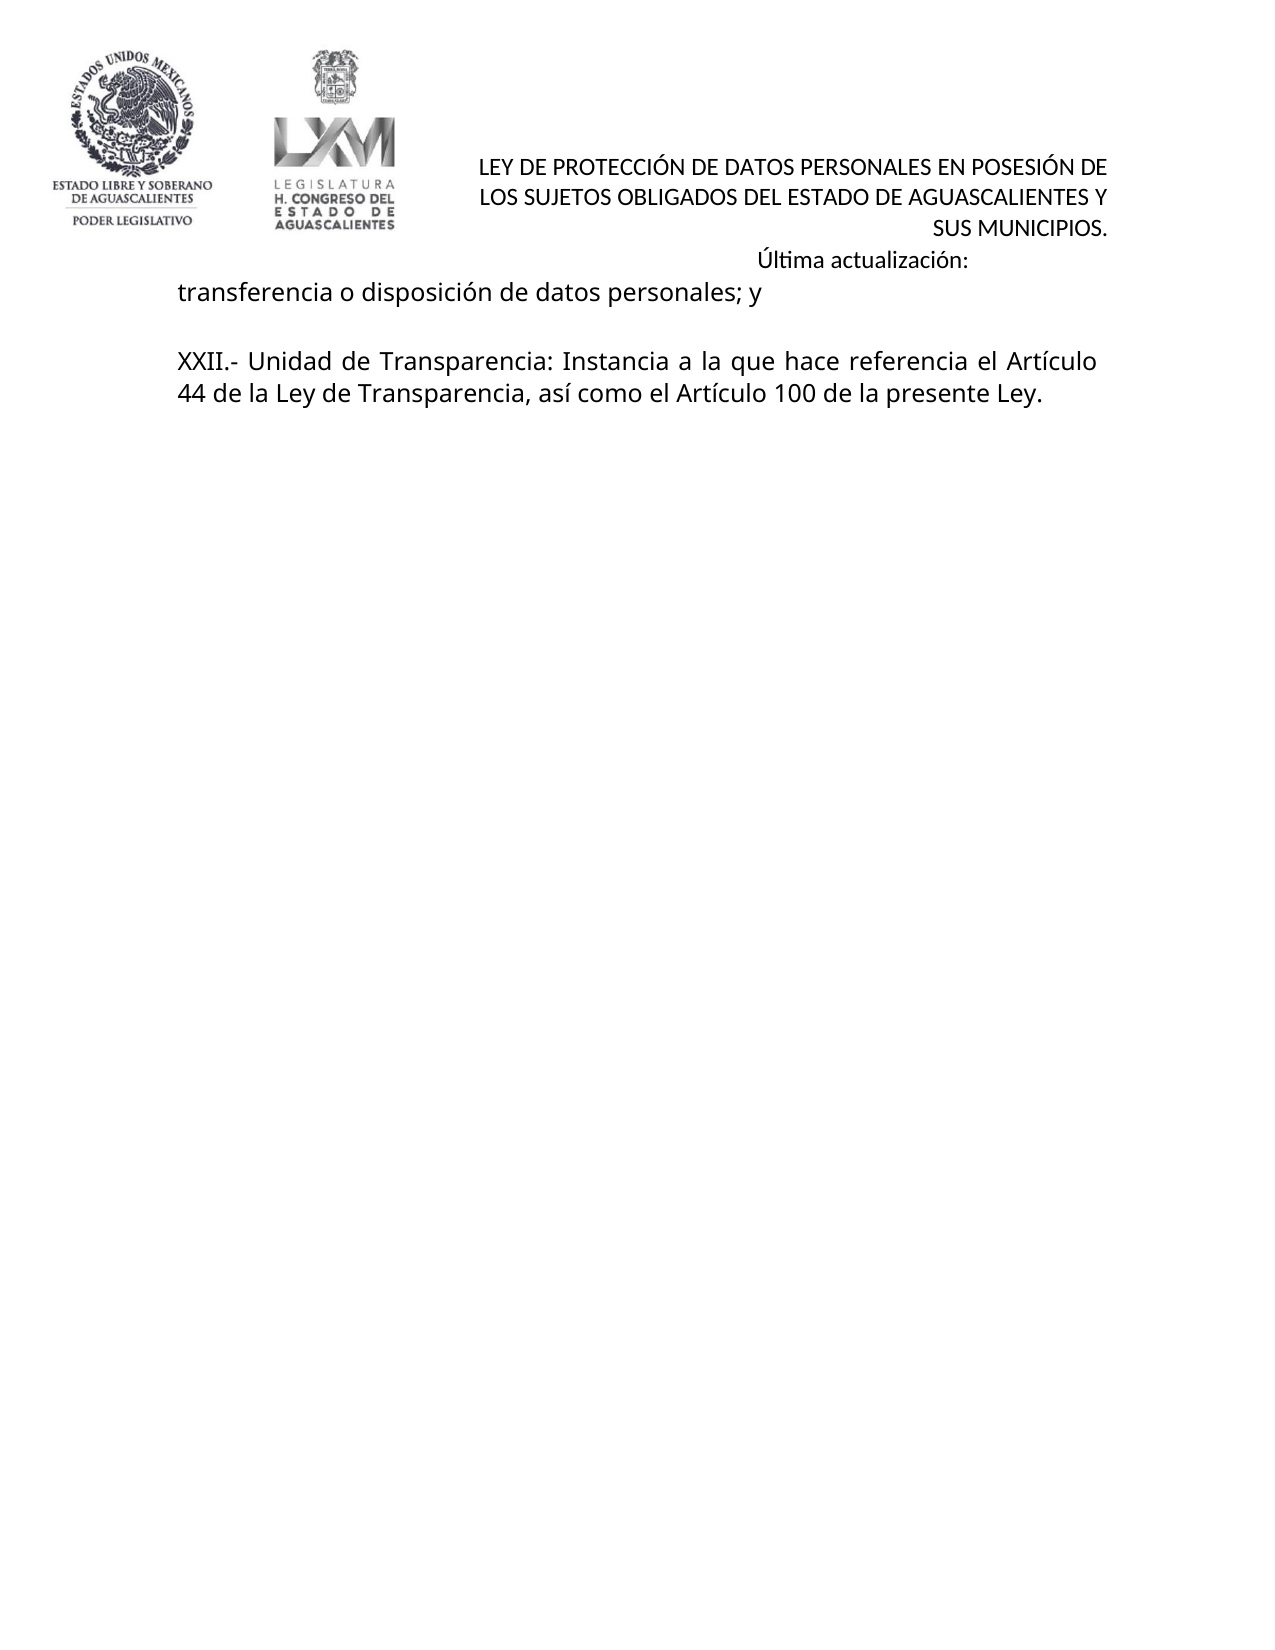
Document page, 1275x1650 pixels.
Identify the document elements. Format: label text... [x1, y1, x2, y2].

picture [49, 50, 217, 232]
picture [273, 44, 401, 235]
text XXII.- Unidad de Transparencia: Instancia a la que hace referencia el Artículo 44 de la Ley de Transparencia, así como el Artículo 100 de la presente Ley. [177, 343, 1097, 410]
